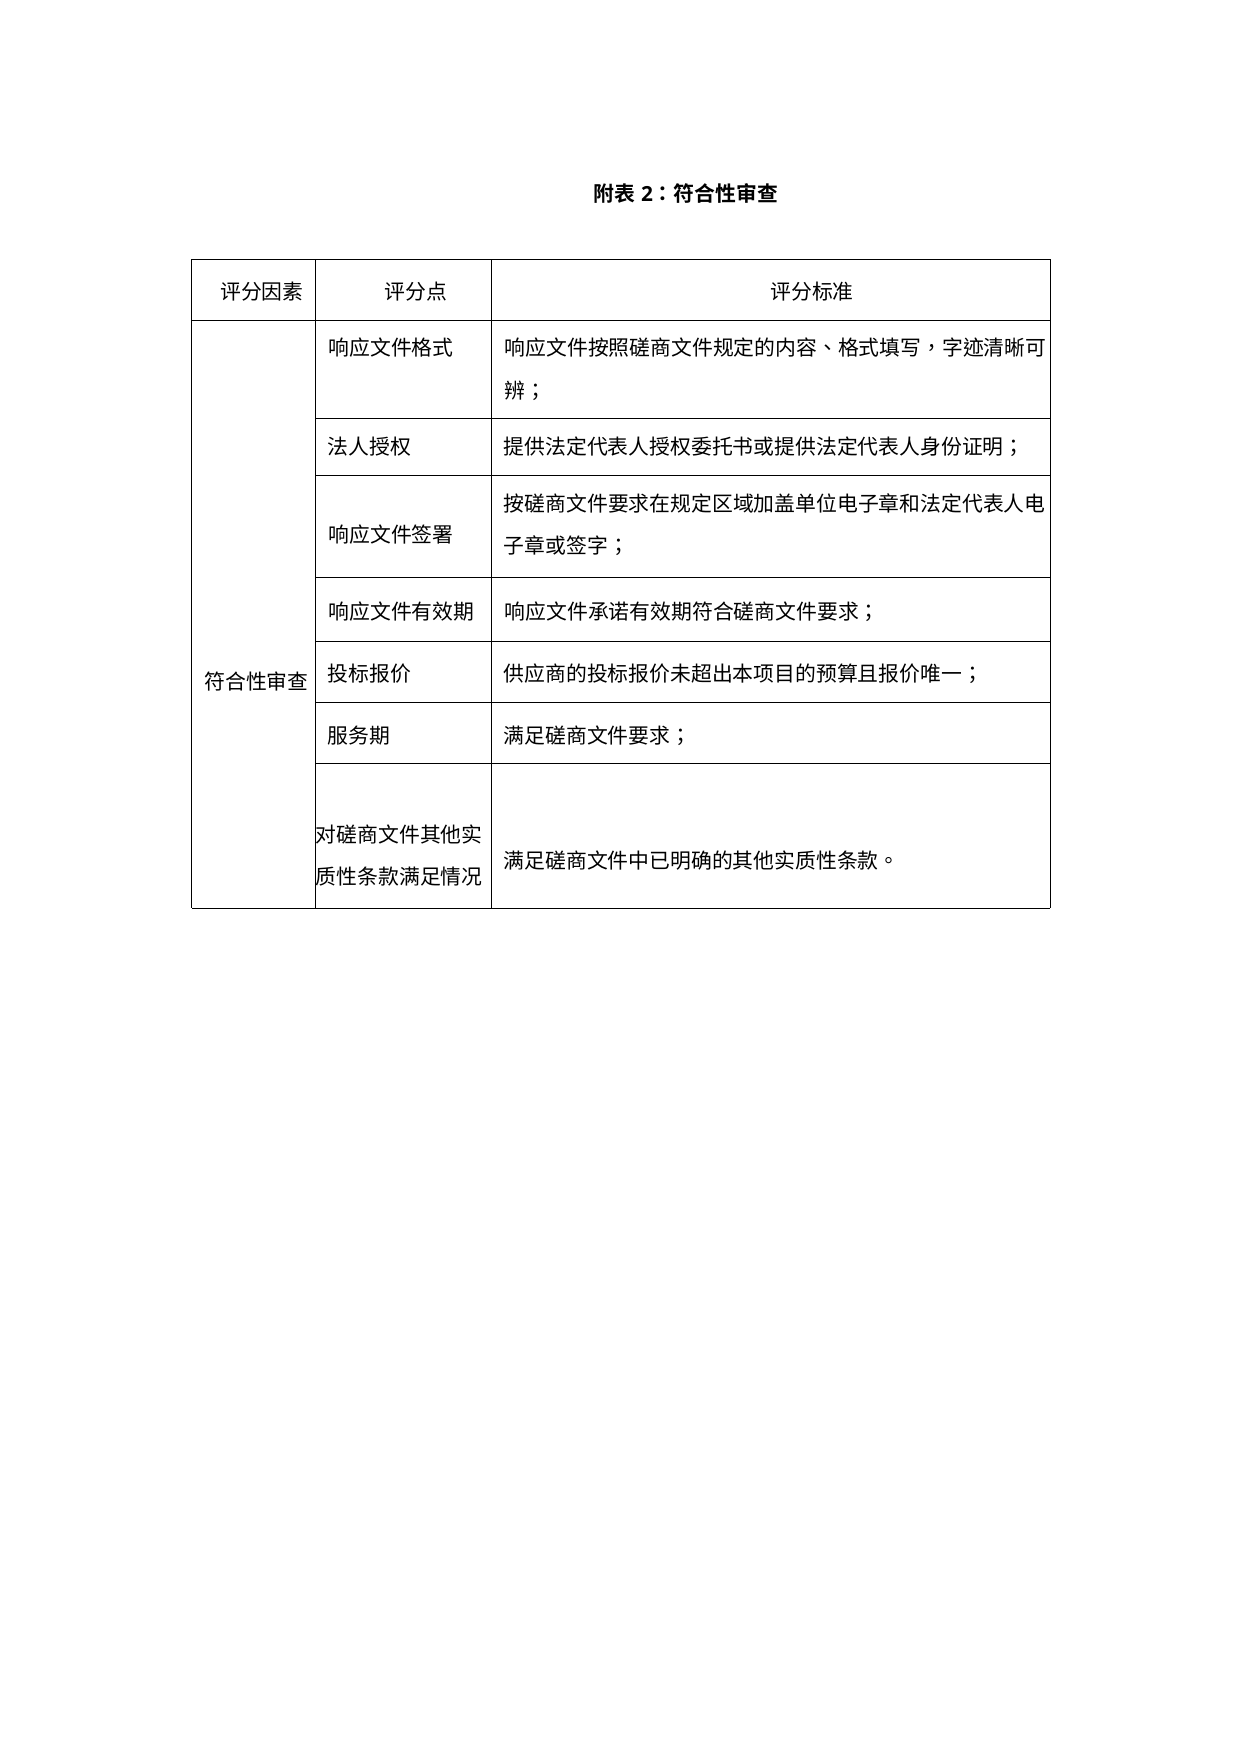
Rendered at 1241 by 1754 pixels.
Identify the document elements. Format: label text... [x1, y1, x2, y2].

table_cell 服务期 [316, 703, 491, 763]
table_cell 投标报价 [316, 642, 491, 702]
table_cell 提供法定代表人授权委托书或提供法定代表人身份证明； [492, 419, 1050, 474]
table_cell 符合性审查 [192, 321, 315, 908]
table_cell 响应文件格式 [316, 321, 491, 418]
table_cell 响应文件按照磋商文件规定的内容、格式填写，字迹清晰可辨； [492, 321, 1050, 418]
table_cell 供应商的投标报价未超出本项目的预算且报价唯一； [492, 642, 1050, 702]
table_header 评分点 [316, 260, 491, 319]
table_cell 响应文件承诺有效期符合磋商文件要求； [492, 578, 1050, 641]
table_cell 法人授权 [316, 419, 491, 474]
text 附表 2：符合性审查 [594, 179, 1052, 207]
table_cell 满足磋商文件要求； [492, 703, 1050, 763]
table_cell 满足磋商文件中已明确的其他实质性条款。 [492, 764, 1050, 908]
table_cell 按磋商文件要求在规定区域加盖单位电子章和法定代表人电子章或签字； [492, 476, 1050, 577]
table_cell 对磋商文件其他实质性条款满足情况 [316, 764, 491, 908]
table_cell 响应文件有效期 [316, 578, 491, 641]
table_header 评分因素 [192, 260, 315, 319]
table_cell 响应文件签署 [316, 476, 491, 577]
table_header 评分标准 [492, 260, 1050, 319]
